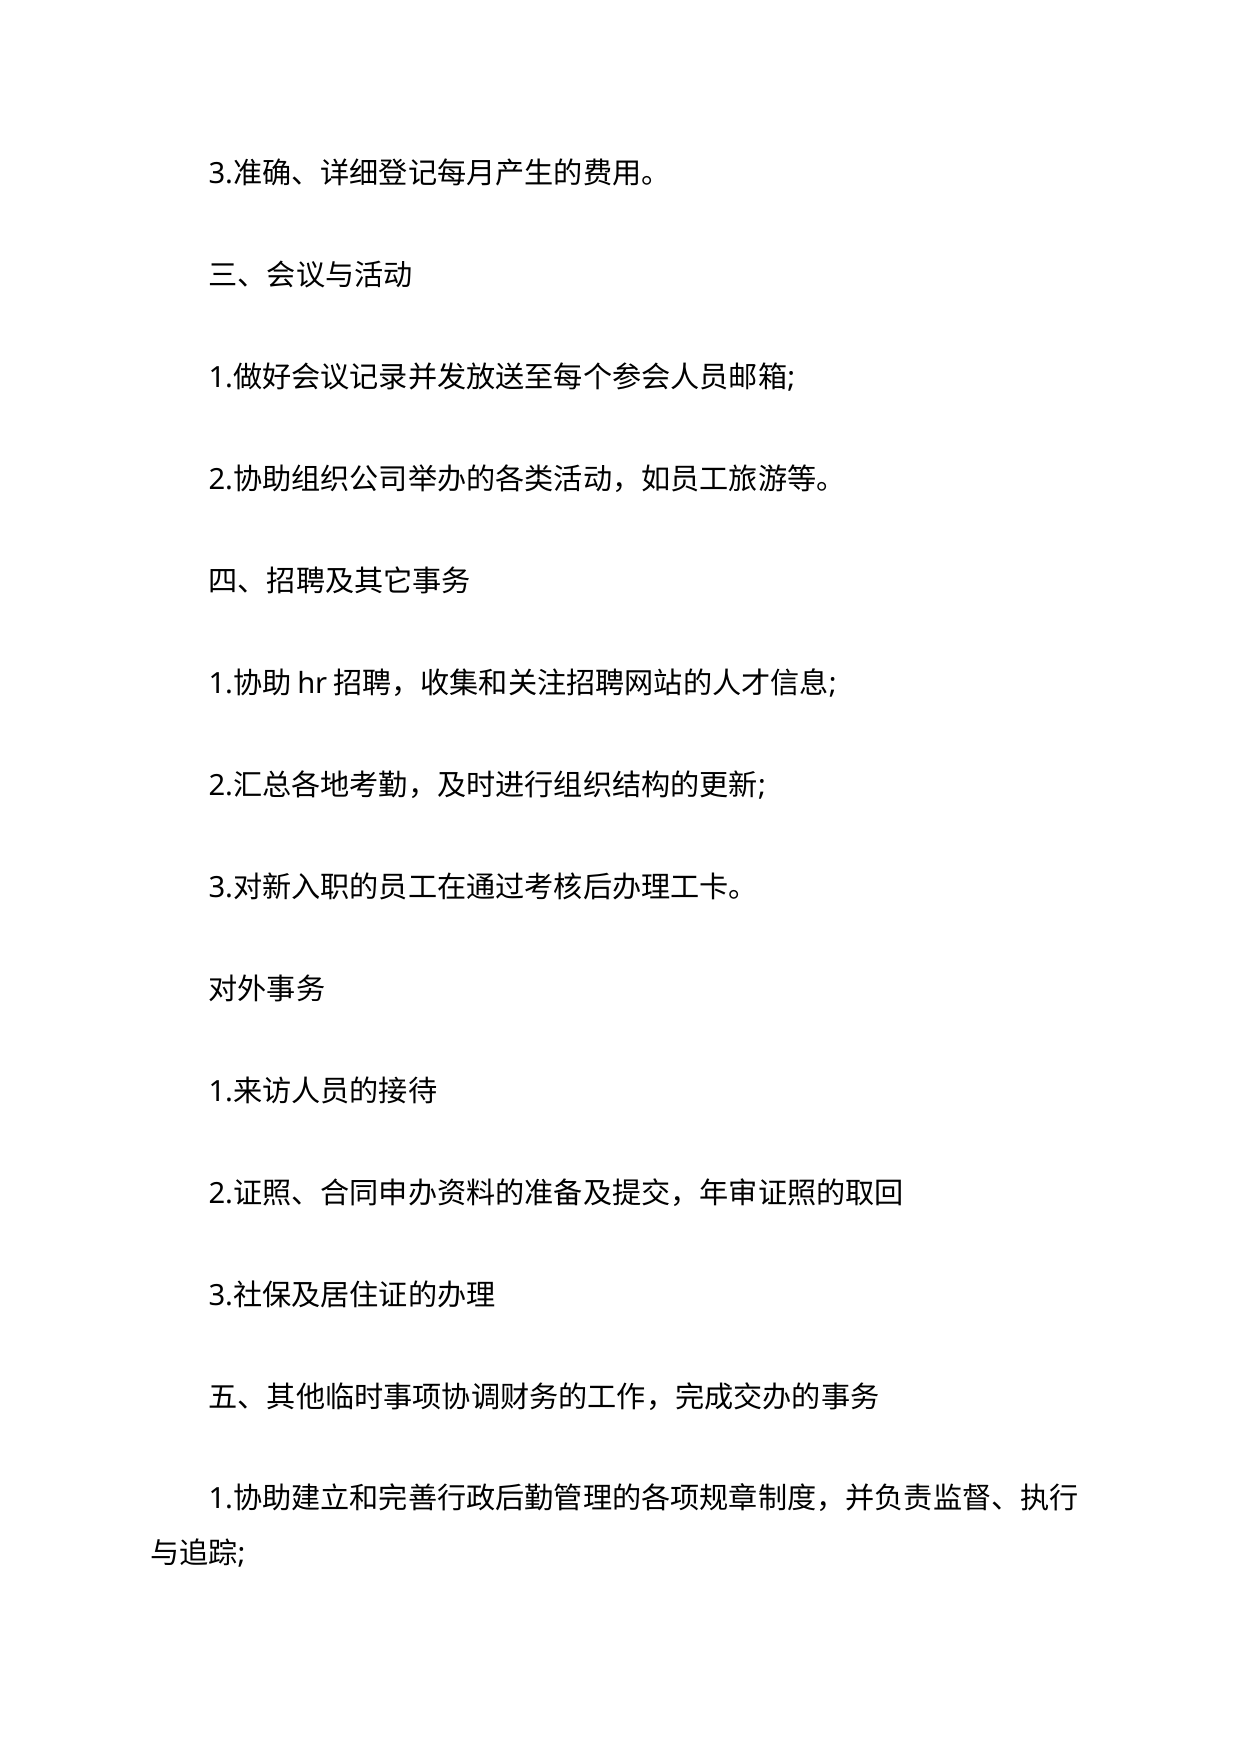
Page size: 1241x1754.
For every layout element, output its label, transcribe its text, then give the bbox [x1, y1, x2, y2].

text 3.社保及居住证的办理 [150, 1271, 1090, 1313]
text 2.证照、合同申办资料的准备及提交，年审证照的取回 [150, 1169, 1090, 1212]
text 五、其他临时事项协调财务的工作，完成交办的事务 [150, 1373, 1090, 1415]
text 1.协助hr招聘，收集和关注招聘网站的人才信息; [150, 659, 1090, 702]
text 三、会议与活动 [150, 252, 1090, 294]
text 3.准确、详细登记每月产生的费用。 [150, 150, 1090, 192]
text 1.协助建立和完善行政后勤管理的各项规章制度，并负责监督、执行与追踪; [150, 1475, 1090, 1572]
text 3.对新入职的员工在通过考核后办理工卡。 [150, 863, 1090, 906]
text 2.协助组织公司举办的各类活动，如员工旅游等。 [150, 456, 1090, 498]
text 2.汇总各地考勤，及时进行组织结构的更新; [150, 761, 1090, 804]
text 对外事务 [150, 965, 1090, 1008]
text 四、招聘及其它事务 [150, 558, 1090, 600]
text 1.做好会议记录并发放送至每个参会人员邮箱; [150, 354, 1090, 396]
text 1.来访人员的接待 [150, 1067, 1090, 1109]
